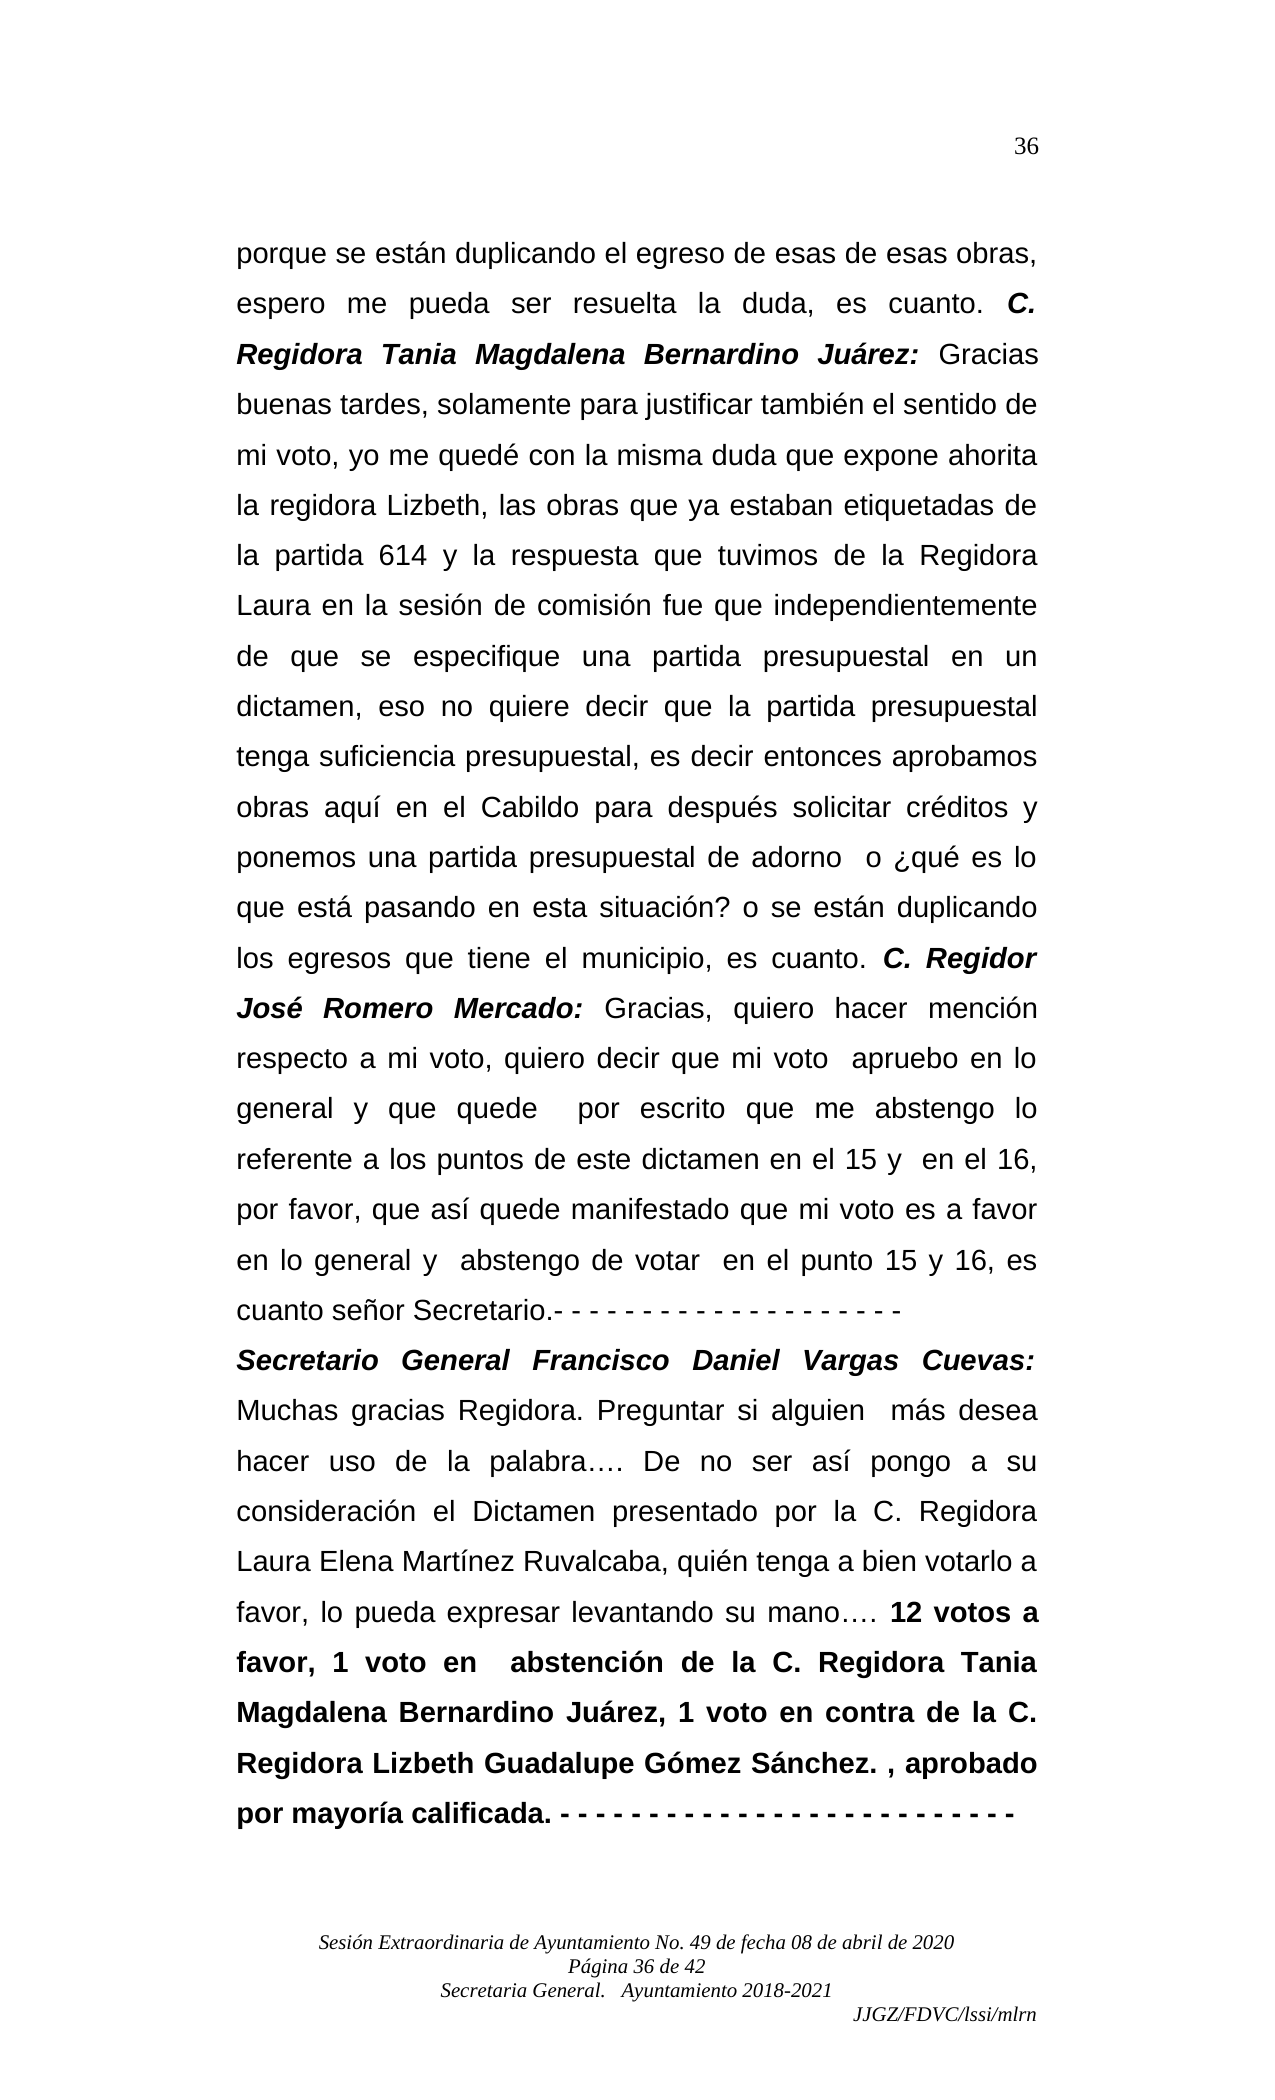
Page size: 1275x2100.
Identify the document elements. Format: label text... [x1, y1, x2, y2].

text Secretario General Francisco Daniel Vargas Cuevas: Muchas gracias Regidora. Preguntar si alguien más desea hacer uso de la palabra…. De no ser así pongo a su consideración el Dictamen presentado por la C. Regidora Laura Elena Martínez Ruvalcaba, quién tenga a bien votarlo a favor, lo pueda expresar levantando su mano…. 12 votos a favor, 1 voto en abstención de la C. Regidora Tania Magdalena Bernardino Juárez, 1 voto en contra de la C. Regidora Lizbeth Guadalupe Gómez Sánchez. , aprobado por mayoría calificada. - - - - - - - - - - - - - - - - - - - - - - - - - - [236, 1343, 1039, 1829]
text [236, 236, 1039, 1326]
